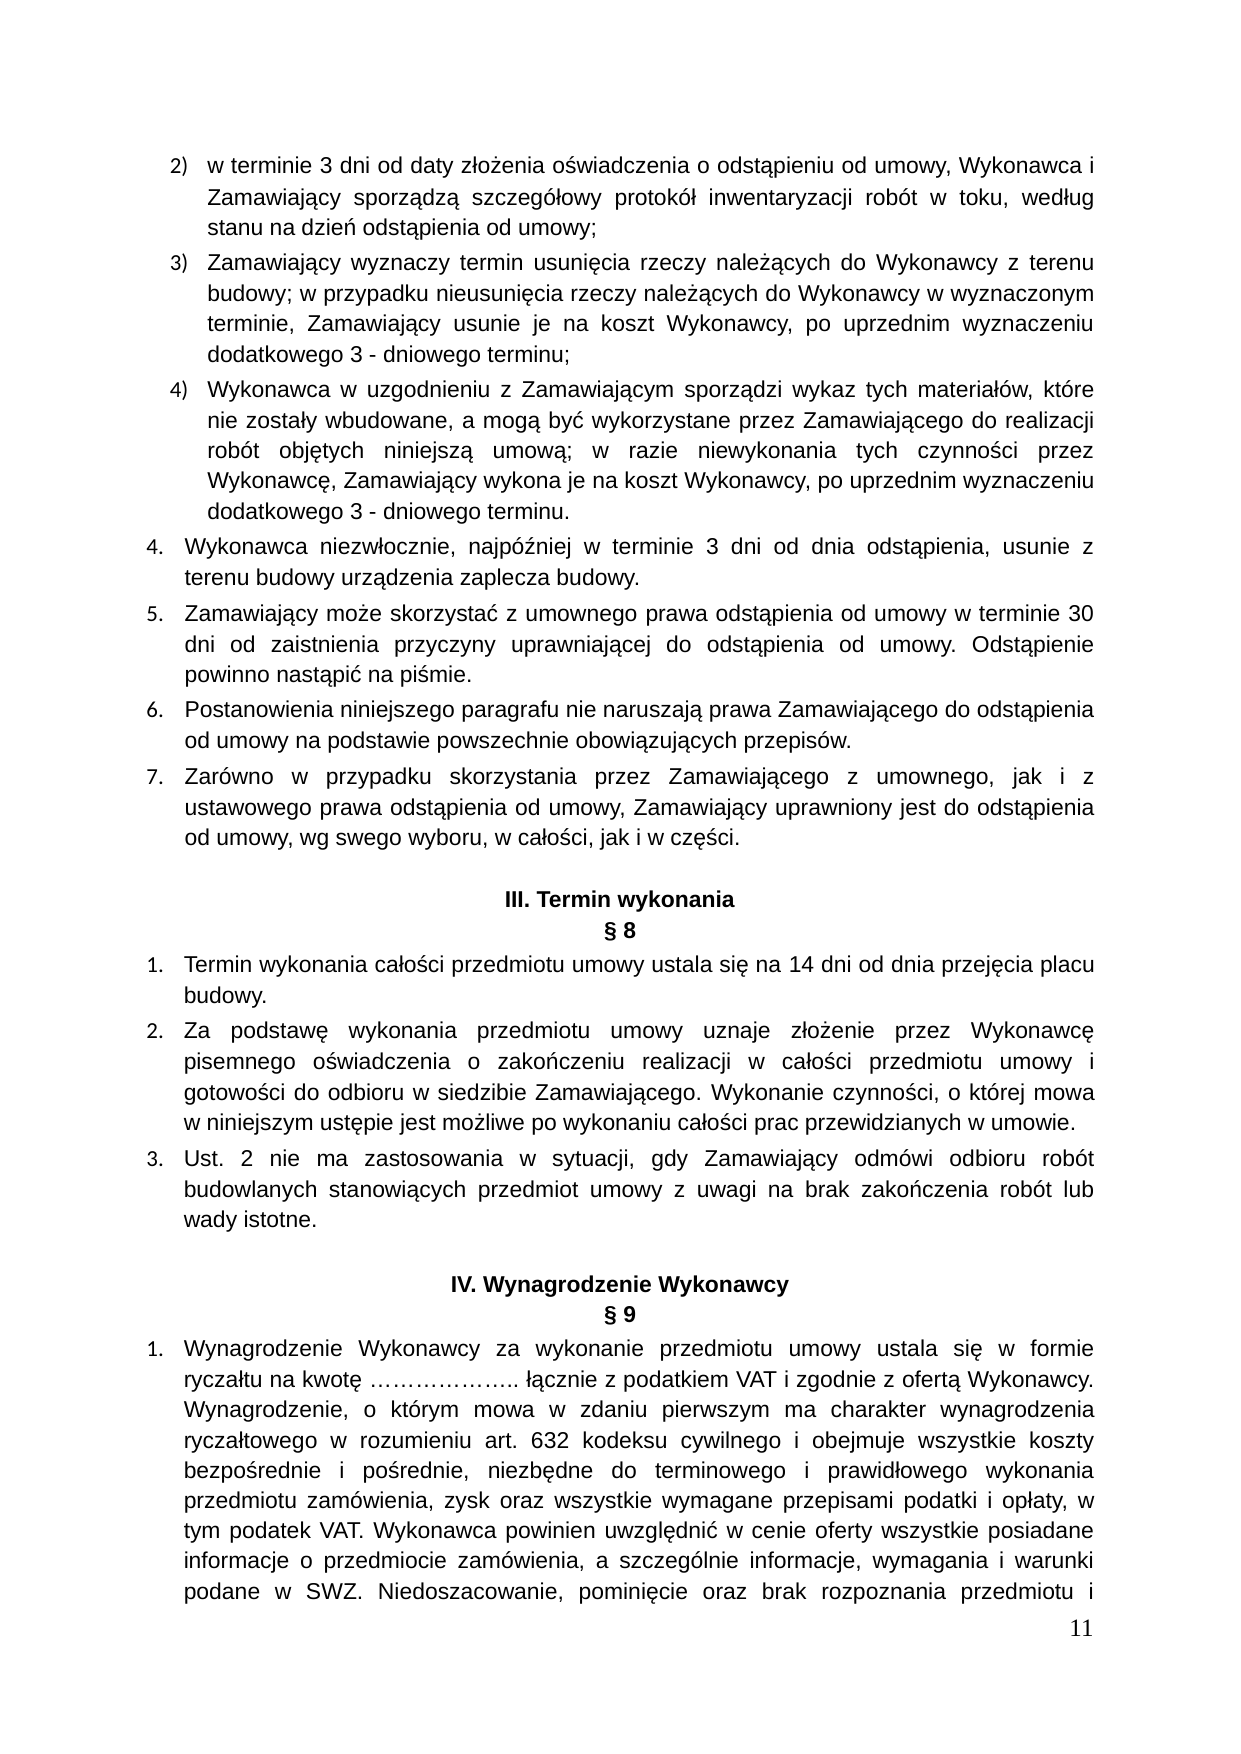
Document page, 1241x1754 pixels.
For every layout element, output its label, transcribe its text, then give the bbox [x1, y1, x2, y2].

list Zarówno w przypadku skorzystania przez Zamawiającego z umownego, jak i z ustawowego prawa odstąpienia od umowy, Zamawiający uprawniony jest do odstąpienia od umowy, wg swego wyboru, w całości, jak i w części. [146, 762, 1095, 850]
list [146, 1334, 1095, 1604]
list Wykonawca w uzgodnieniu z Zamawiającym sporządzi wykaz tych materiałów, które nie zostały wbudowane, a mogą być wykorzystane przez Zamawiającego do realizacji robót objętych niniejszą umową; w razie niewykonania tych czynności przez Wykonawcę, Zamawiający wykona je na koszt Wykonawcy, po uprzednim wyznaczeniu dodatkowego 3 - dniowego terminu. [169, 375, 1095, 524]
text III. Termin wykonania [146, 886, 1093, 913]
text § 9 [146, 1301, 1093, 1327]
list Ust. 2 nie ma zastosowania w sytuacji, gdy Zamawiający odmówi odbioru robót budowlanych stanowiących przedmiot umowy z uwagi na brak zakończenia robót lub wady istotne. [146, 1144, 1095, 1232]
list Zamawiający może skorzystać z umownego prawa odstąpienia od umowy w terminie 30 dni od zaistnienia przyczyny uprawniającej do odstąpienia od umowy. Odstąpienie powinno nastąpić na piśmie. [146, 599, 1095, 687]
list Postanowienia niniejszego paragrafu nie naruszają prawa Zamawiającego do odstąpienia od umowy na podstawie powszechnie obowiązujących przepisów. [146, 695, 1095, 754]
list Za podstawę wykonania przedmiotu umowy uznaje złożenie przez Wykonawcę pisemnego oświadczenia o zakończeniu realizacji w całości przedmiotu umowy i gotowości do odbioru w siedzibie Zamawiającego. Wykonanie czynności, o której mowa w niniejszym ustępie jest możliwe po wykonaniu całości prac przewidzianych w umowie. [146, 1016, 1095, 1135]
text § 8 [146, 917, 1093, 943]
list w terminie 3 dni od daty złożenia oświadczenia o odstąpieniu od umowy, Wykonawca i Zamawiający sporządzą szczegółowy protokół inwentaryzacji robót w toku, według stanu na dzień odstąpienia od umowy; [169, 152, 1095, 240]
text IV. Wynagrodzenie Wykonawcy [146, 1271, 1093, 1297]
list Wykonawca niezwłocznie, najpóźniej w terminie 3 dni od dnia odstąpienia, usunie z terenu budowy urządzenia zaplecza budowy. [146, 532, 1095, 591]
list Zamawiający wyznaczy termin usunięcia rzeczy należących do Wykonawcy z terenu budowy; w przypadku nieusunięcia rzeczy należących do Wykonawcy w wyznaczonym terminie, Zamawiający usunie je na koszt Wykonawcy, po uprzednim wyznaczeniu dodatkowego 3 - dniowego terminu; [169, 248, 1095, 367]
list Termin wykonania całości przedmiotu umowy ustala się na 14 dni od dnia przejęcia placu budowy. [146, 950, 1095, 1008]
